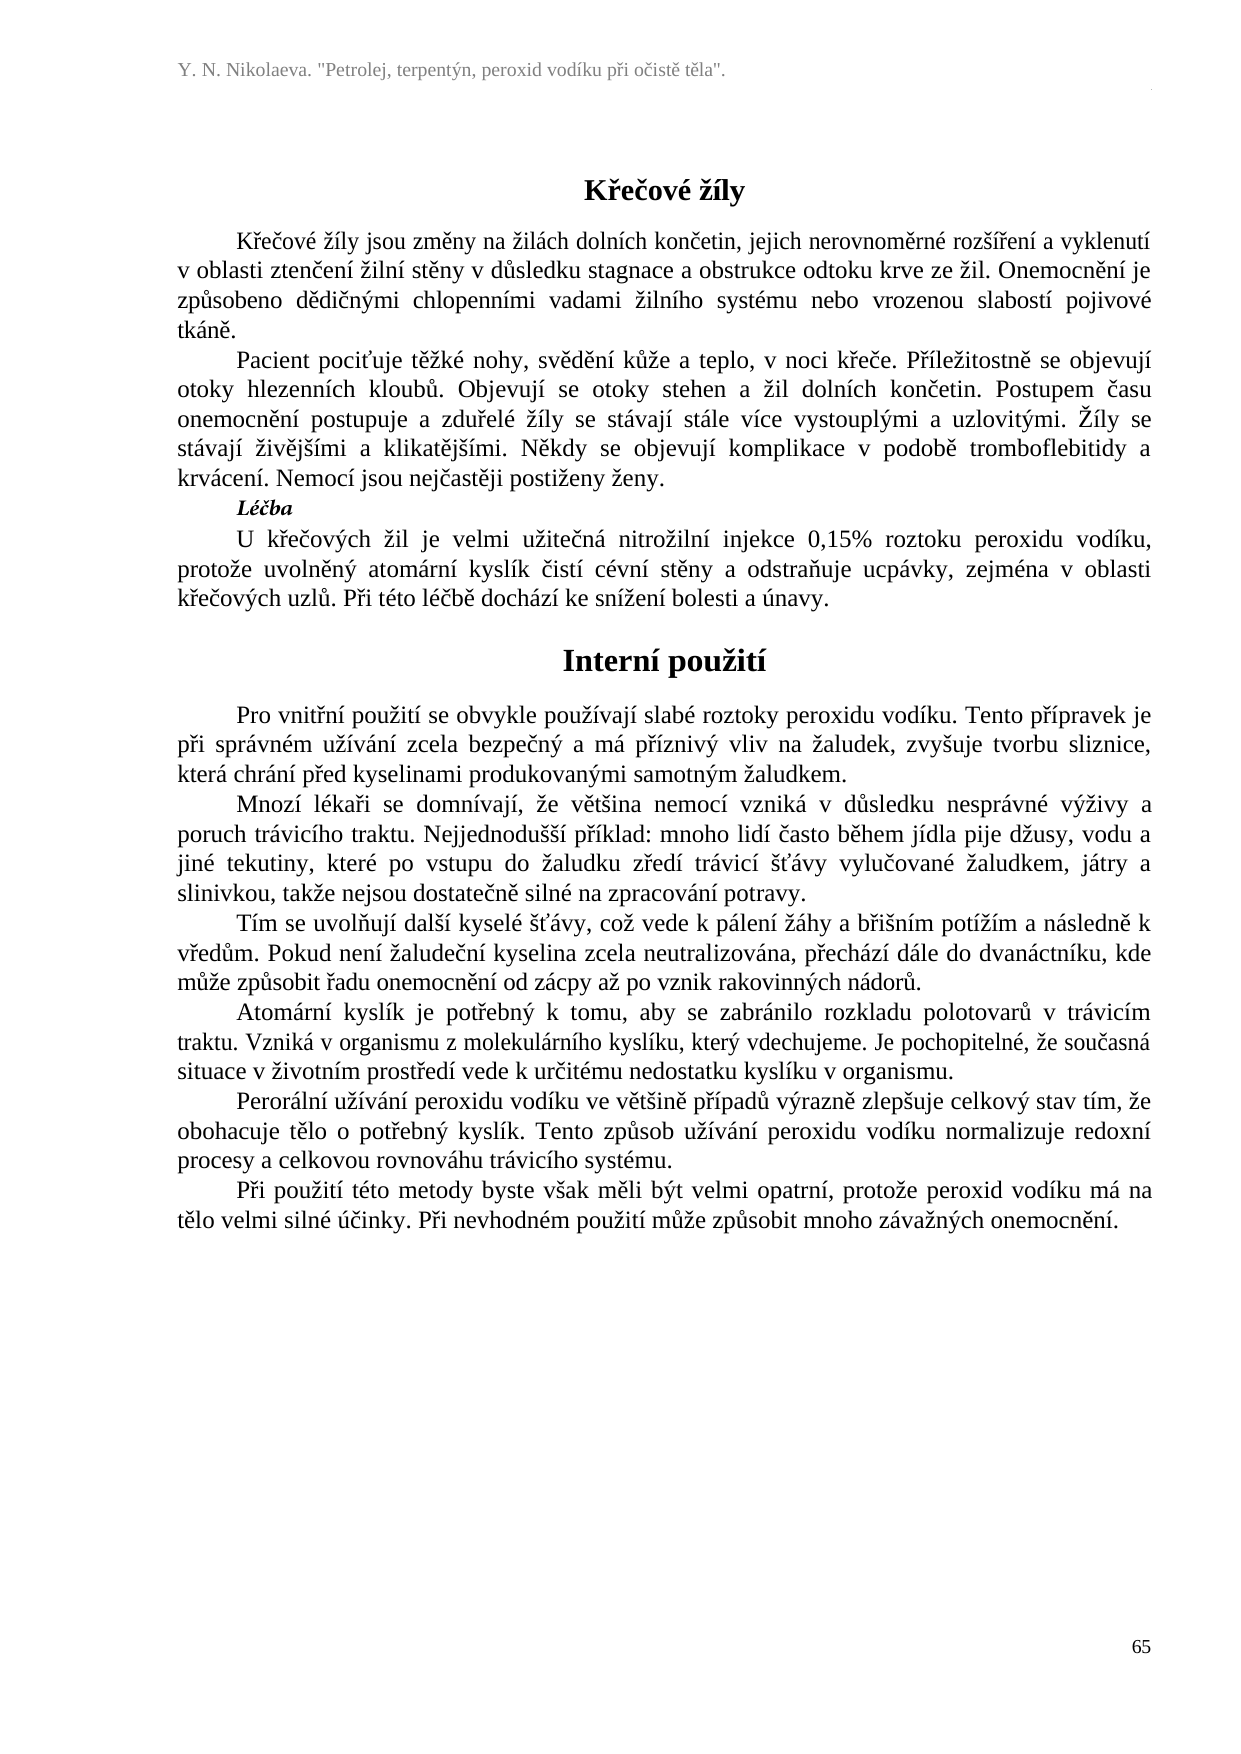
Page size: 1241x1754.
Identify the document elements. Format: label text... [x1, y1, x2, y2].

text Pro vnitřní použití se obvykle používají slabé roztoky peroxidu vodíku. Tento přípravek je při správném užívání zcela bezpečný a má příznivý vliv na žaludek, zvyšuje tvorbu sliznice, která chrání před kyselinami produkovanými samotným žaludkem. [177, 700, 1152, 788]
text Pacient pociťuje těžké nohy, svědění kůže a teplo, v noci křeče. Příležitostně se objevují otoky hlezenních kloubů. Objevují se otoky stehen a žil dolních končetin. Postupem času onemocnění postupuje a zduřelé žíly se stávají stále více vystouplými a uzlovitými. Žíly se stávají živějšími a klikatějšími. Někdy se objevují komplikace v podobě tromboflebitidy a krvácení. Nemocí jsou nejčastěji postiženy ženy. [177, 345, 1152, 492]
subtitle Křečové žíly [179, 172, 1150, 206]
picture [236, 492, 303, 523]
text Mnozí lékaři se domnívají, že většina nemocí vzniká v důsledku nesprávné výživy a poruch trávicího traktu. Nejjednodušší příklad: mnoho lidí často během jídla pije džusy, vodu a jiné tekutiny, které po vstupu do žaludku zředí trávicí šťávy vylučované žaludkem, játry a slinivkou, takže nejsou dostatečně silné na zpracování potravy. [177, 789, 1152, 907]
text Perorální užívání peroxidu vodíku ve většině případů výrazně zlepšuje celkový stav tím, že obohacuje tělo o potřebný kyslík. Tento způsob užívání peroxidu vodíku normalizuje redoxní procesy a celkovou rovnováhu trávicího systému. [177, 1086, 1152, 1174]
text Při použití této metody byste však měli být velmi opatrní, protože peroxid vodíku má na tělo velmi silné účinky. Při nevhodném použití může způsobit mnoho závažných onemocnění. [177, 1175, 1152, 1233]
text Křečové žíly jsou změny na žilách dolních končetin, jejich nerovnoměrné rozšíření a vyklenutí v oblasti ztenčení žilní stěny v důsledku stagnace a obstrukce odtoku krve ze žil. Onemocnění je způsobeno dědičnými chlopenními vadami žilního systému nebo vrozenou slabostí pojivové tkáně. [177, 226, 1152, 343]
text U křečových žil je velmi užitečná nitrožilní injekce 0,15% roztoku peroxidu vodíku, protože uvolněný atomární kyslík čistí cévní stěny a odstraňuje ucpávky, zejména v oblasti křečových uzlů. Při této léčbě dochází ke snížení bolesti a únavy. [177, 524, 1152, 612]
text Atomární kyslík je potřebný k tomu, aby se zabránilo rozkladu polotovarů v trávicím traktu. Vzniká v organismu z molekulárního kyslíku, který vdechujeme. Je pochopitelné, že současná situace v životním prostředí vede k určitému nedostatku kyslíku v organismu. [177, 997, 1152, 1085]
subtitle Interní použití [179, 641, 1150, 678]
text Tím se uvolňují další kyselé šťávy, což vede k pálení žáhy a břišním potížím a následně k vředům. Pokud není žaludeční kyselina zcela neutralizována, přechází dále do dvanáctníku, kde může způsobit řadu onemocnění od zácpy až po vznik rakovinných nádorů. [177, 908, 1152, 996]
